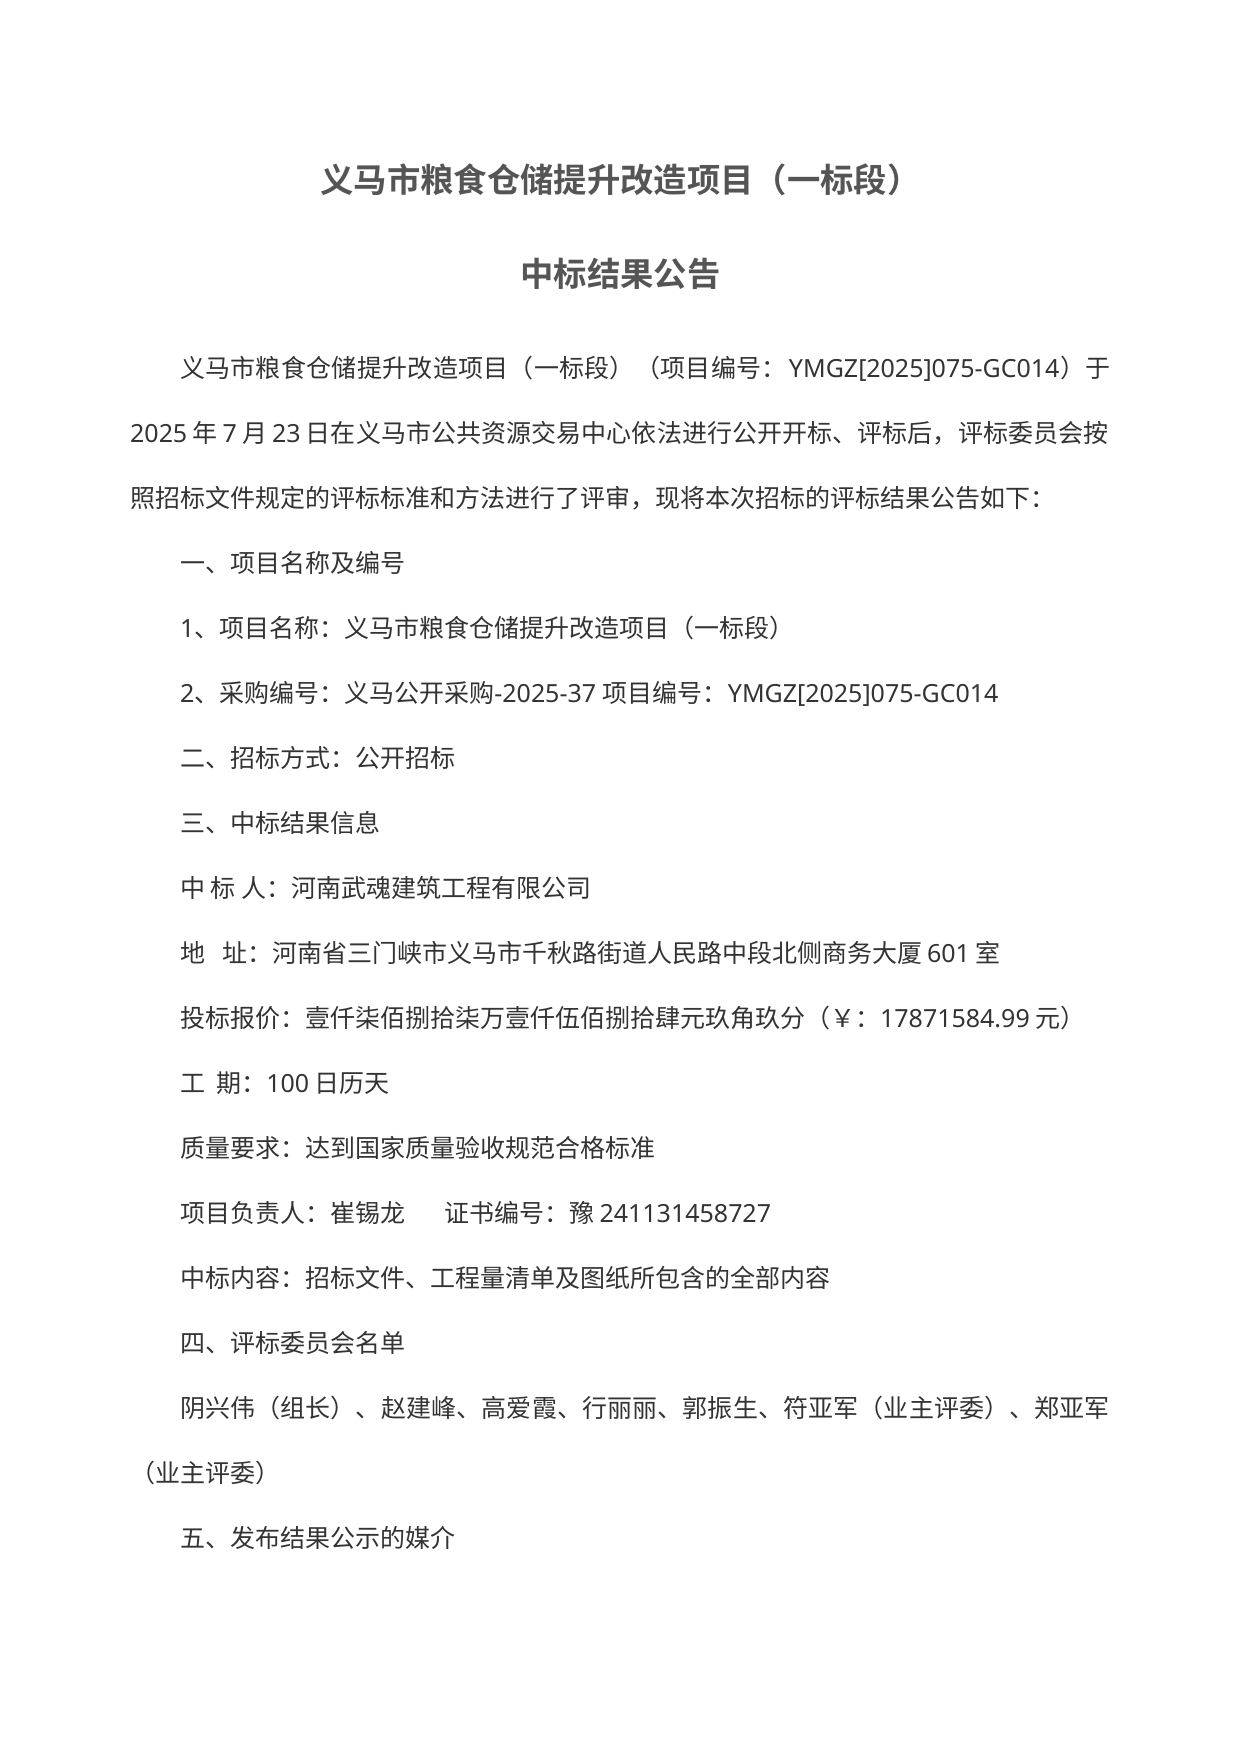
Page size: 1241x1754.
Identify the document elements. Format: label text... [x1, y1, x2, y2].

text 中 标 人：河南武魂建筑工程有限公司 [130, 854, 1110, 919]
text 地 址：河南省三门峡市义马市千秋路街道人民路中段北侧商务大厦601室 [130, 919, 1110, 984]
text 工 期：100日历天 [130, 1049, 1110, 1114]
text 1、项目名称：义马市粮食仓储提升改造项目（一标段） [130, 594, 1110, 659]
text 质量要求：达到国家质量验收规范合格标准 [130, 1114, 1110, 1179]
text 中标内容：招标文件、工程量清单及图纸所包含的全部内容 [130, 1244, 1110, 1309]
text 投标报价：壹仟柒佰捌拾柒万壹仟伍佰捌拾肆元玖角玖分（￥：17871584.99元） [130, 984, 1110, 1049]
text 义马市粮食仓储提升改造项目（一标段）（项目编号：YMGZ[2025]075-GC014）于2025年7月23日在义马市公共资源交易中心依法进行公开开标、评标后，评标委员会按照招标文件规定的评标标准和方法进行了评审，现将本次招标的评标结果公告如下： [130, 334, 1110, 529]
text 四、评标委员会名单 [130, 1309, 1110, 1374]
text 2、采购编号：义马公开采购-2025-37 项目编号：YMGZ[2025]075-GC014 [130, 659, 1110, 724]
text 项目负责人：崔锡龙 证书编号：豫241131458727 [130, 1179, 1110, 1244]
text 一、项目名称及编号 [130, 529, 1110, 594]
text 五、发布结果公示的媒介 [130, 1504, 1110, 1569]
text 二、招标方式：公开招标 [130, 724, 1110, 789]
text 三、中标结果信息 [130, 789, 1110, 854]
text 中标结果公告 [130, 240, 1110, 305]
text 阴兴伟（组长）、赵建峰、高爱霞、行丽丽、郭振生、符亚军（业主评委）、郑亚军（业主评委） [130, 1374, 1110, 1504]
text 义马市粮食仓储提升改造项目（一标段） [130, 146, 1110, 211]
